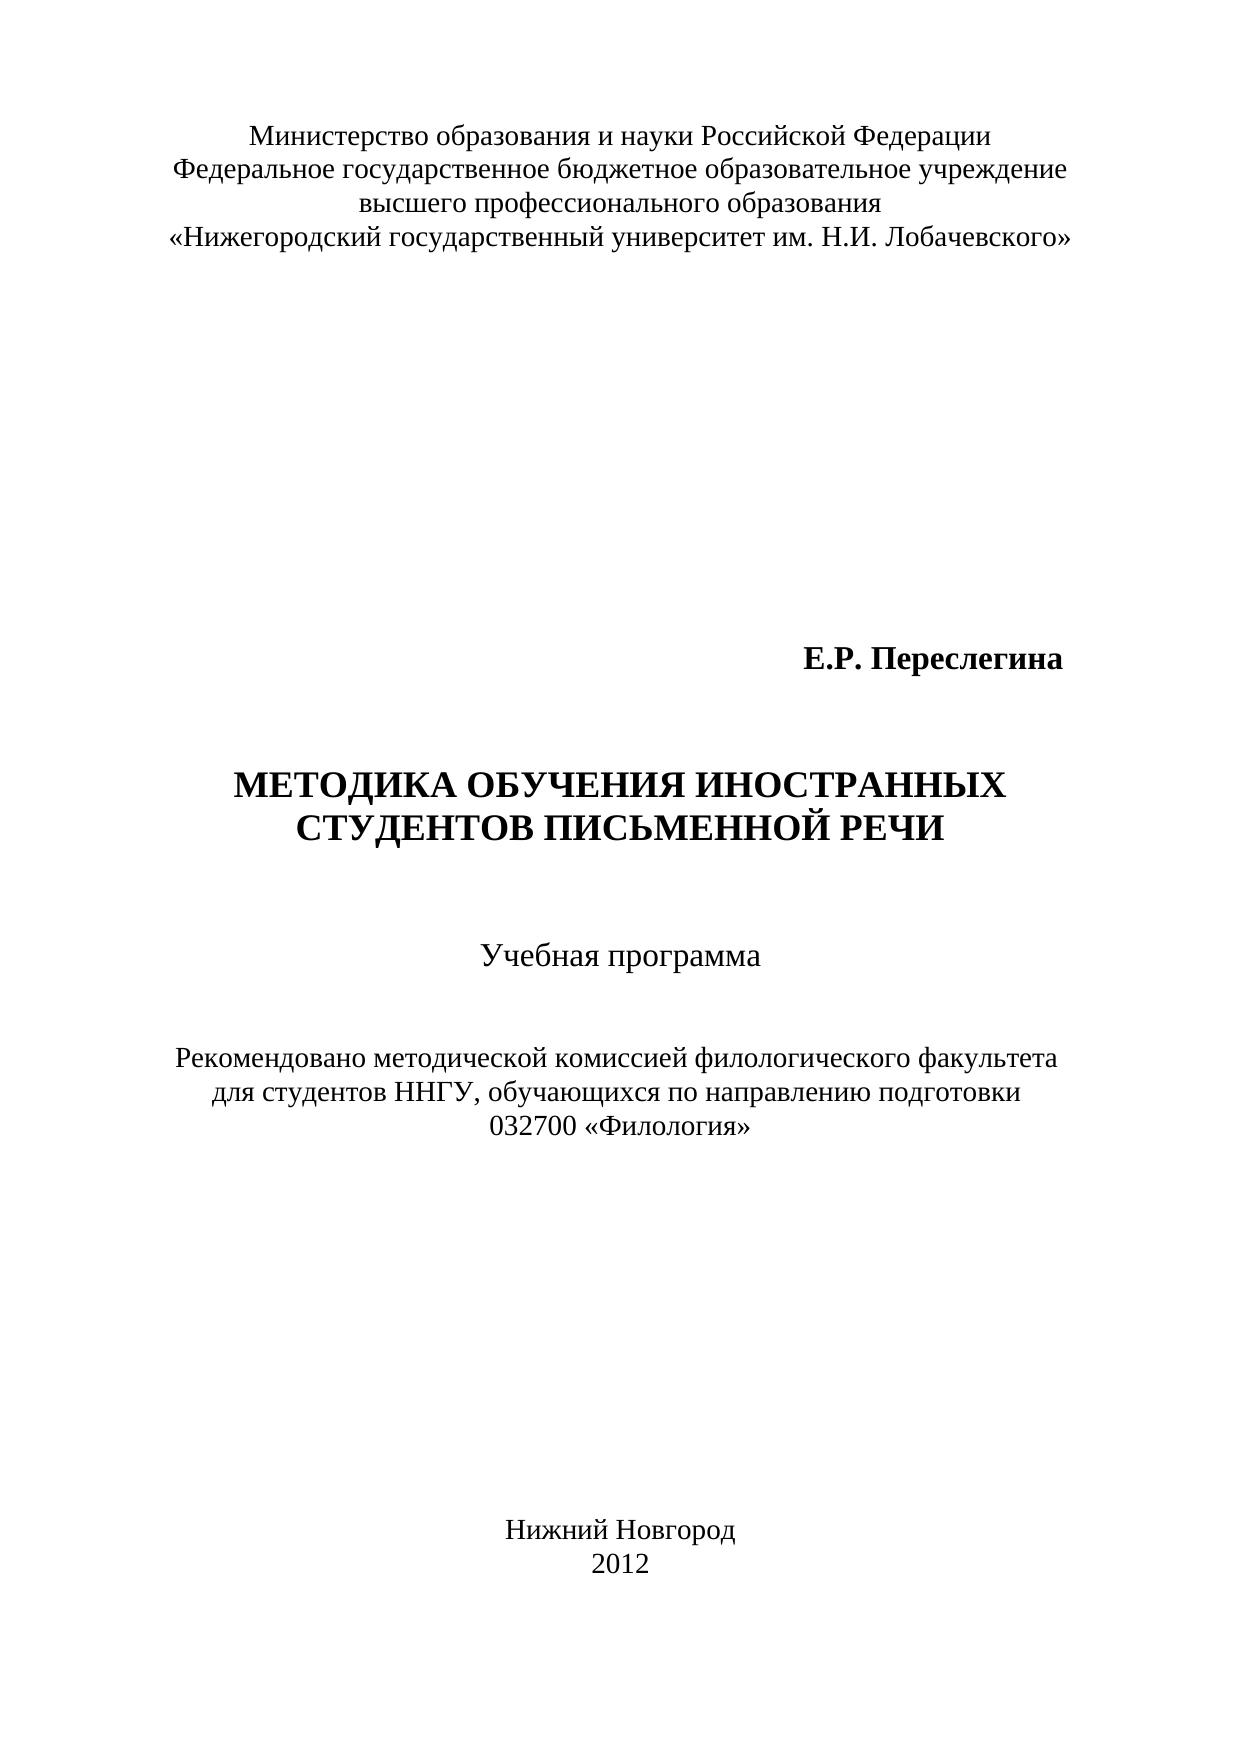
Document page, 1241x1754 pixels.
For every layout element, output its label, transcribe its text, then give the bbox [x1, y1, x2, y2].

text Рекомендовано методической комиссией филологического факультета для студентов ННГУ, обучающихся по направлению подготовки 032700 «Филология» [118, 1041, 1122, 1170]
subtitle Учебная программа [118, 935, 1122, 973]
text Федеральное государственное бюджетное образовательное учреждение высшего профессионального образования [118, 152, 1122, 219]
text 2012 [118, 1546, 1122, 1579]
text «Нижегородский государственный университет им. Н.И. Лобачевского» [118, 219, 1122, 252]
subtitle Е.Р. Переслегина [118, 638, 1063, 676]
text Министерство образования и науки Российской Федерации [118, 118, 1122, 152]
subtitle Нижний Новгород [118, 1512, 1122, 1546]
subtitle МЕТОДИКА ОБУЧЕНИЯ ИНОСТРАННЫХ СТУДЕНТОВ ПИСЬМЕННОЙ РЕЧИ [118, 763, 1122, 849]
